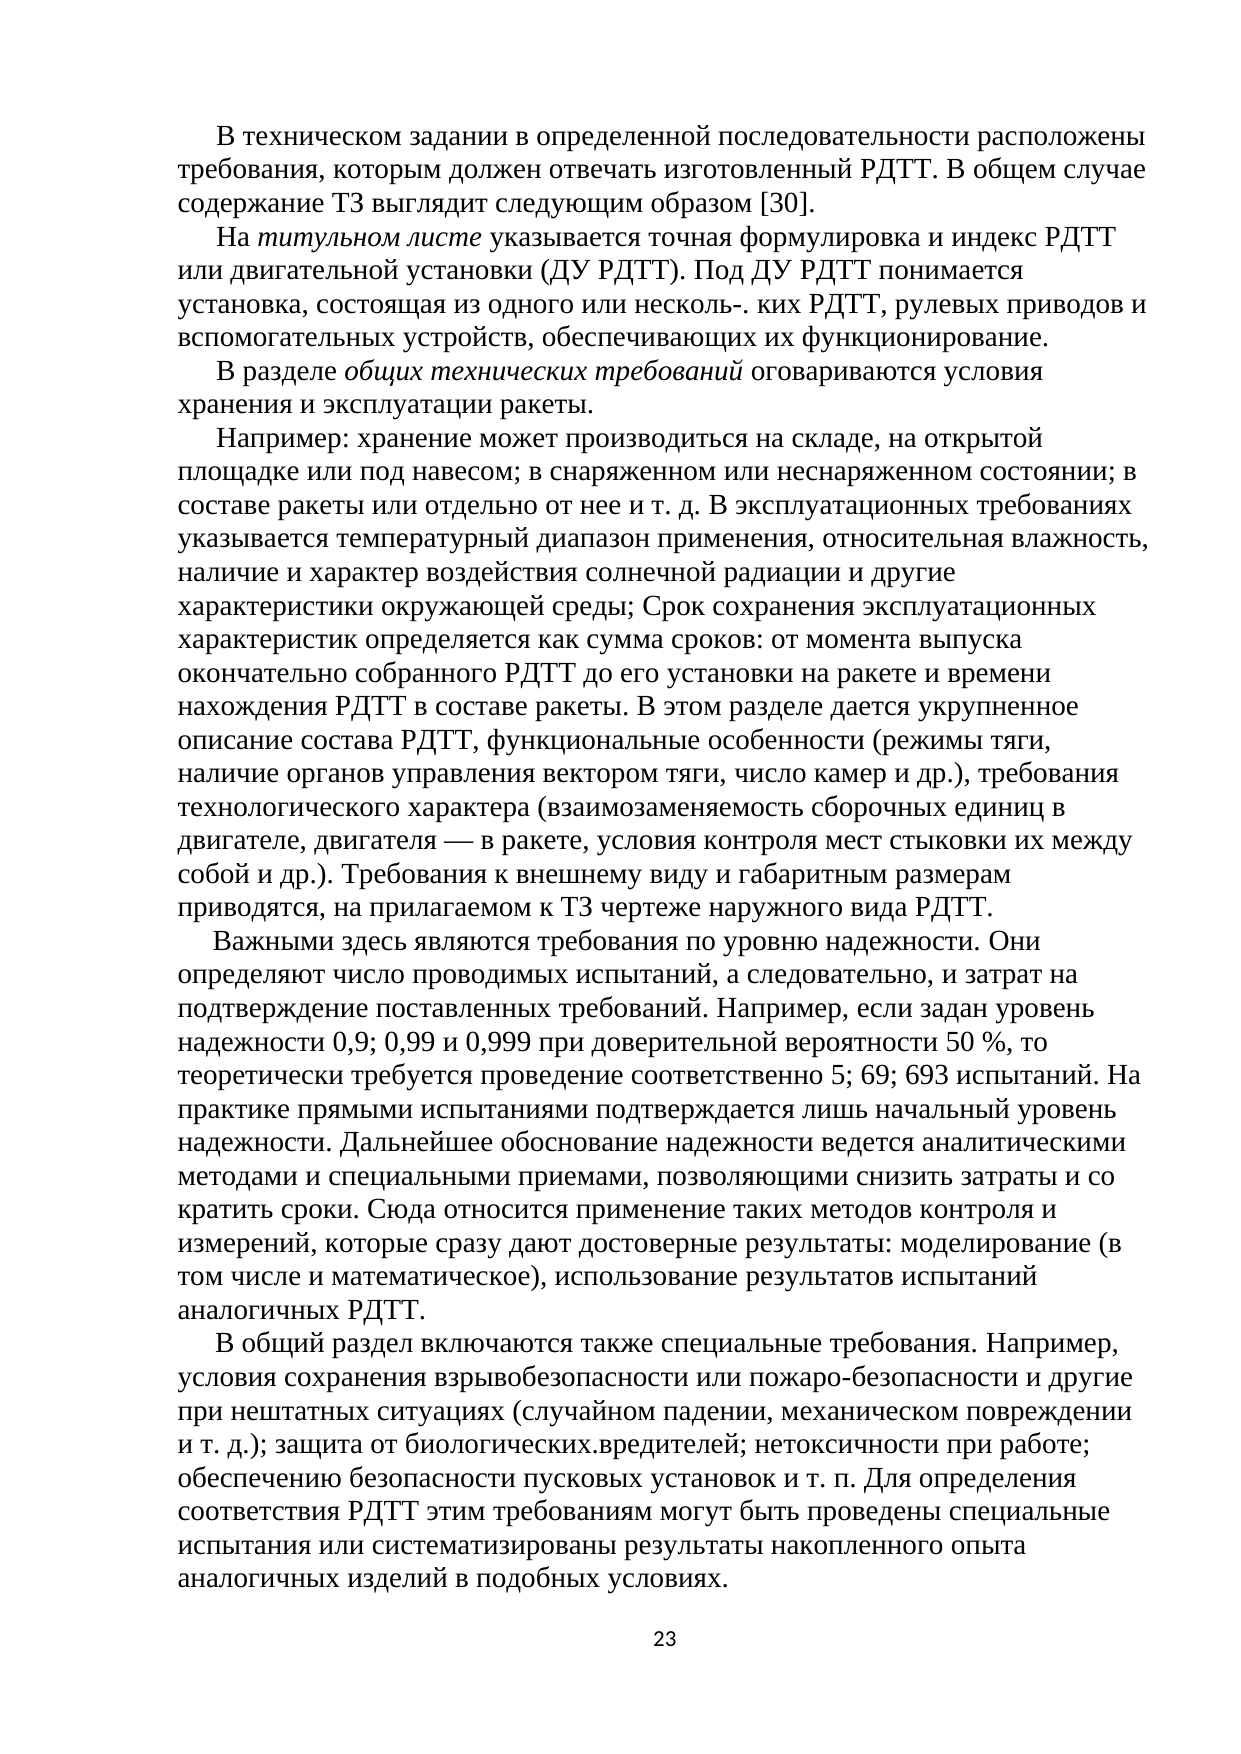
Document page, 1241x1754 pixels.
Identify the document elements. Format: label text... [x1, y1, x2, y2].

text На титульном листе указывается точная формулировка и индекс РДТТ или двигательной установки (ДУ РДТТ). Под ДУ РДТТ понимается установка, состоящая из одного или несколь-. ких РДТТ, рулевых приводов и вспомогательных устройств, обес- печивающих их функционирование. [177, 219, 1152, 353]
text В техническом задании в определенной последовательности рас- положены требования, которым должен отвечать изготовленный РДТТ. В общем случае содержание ТЗ выглядит следующим об- разом [30]. [177, 118, 1152, 219]
text В общий раздел включаются также специальные требования. Например, условия сохранения взрывобезопасности или пожаро- безопасности и другие при нештатных ситуациях (случайном па- дении, механическом повреждении и т. д.); защита от биологиче- ских.вредителей; нетоксичности при работе; обеспечению безопас- ности пусковых установок и т. п. Для определения соответствия РДТТ этим требованиям могут быть проведены специальные испы- тания или систематизированы результаты накопленного опыта аналогичных изделий в подобных условиях. [177, 1326, 1152, 1594]
text Важными здесь являются требования по уровню надежности. Они определяют число проводимых испытаний, а следовательно, и затрат на подтверждение поставленных требований. Например, если задан уровень надежности 0,9; 0,99 и 0,999 при доверитель- ной вероятности 50 %, то теоретически требуется проведение соот- ветственно 5; 69; 693 испытаний. На практике прямыми испытания- ми подтверждается лишь начальный уровень надежности. Даль- нейшее обоснование надежности ведется аналитическими методами и специальными приемами, позволяющими снизить затраты и со- кратить сроки. Сюда относится применение таких методов кон- троля и измерений, которые сразу дают достоверные результаты: моделирование (в том числе и математическое), использование ре- зультатов испытаний аналогичных РДТТ. [177, 923, 1152, 1326]
text В разделе общих технических требований оговариваются усло- вия хранения и эксплуатации ракеты. [177, 353, 1152, 420]
text Например: хранение может производиться на складе, на от- крытой площадке или под навесом; в снаряженном или неснаря- женном состоянии; в составе ракеты или отдельно от нее и т. д. В эксплуатационных требованиях указывается температурный диапазон применения, относительная влажность, наличие и ха- рактер воздействия солнечной радиации и другие характеристики окружающей среды; Срок сохранения эксплуатационных харак- теристик определяется как сумма сроков: от момента выпуска окончательно собранного РДТТ до его установки на ракете и времени нахождения РДТТ в составе ракеты. В этом разделе дается укрупненное описание состава РДТТ, функциональные особен- ности (режимы тяги, наличие органов управления вектором тяги, число камер и др.), требования технологического характера (взаи- мозаменяемость сборочных единиц в двигателе, двигателя — в ра- кете, условия контроля мест стыковки их между собой и др.). Требования к внешнему виду и габаритным размерам приводятся, на прилагаемом к ТЗ чертеже наружного вида РДТТ. [177, 420, 1152, 923]
